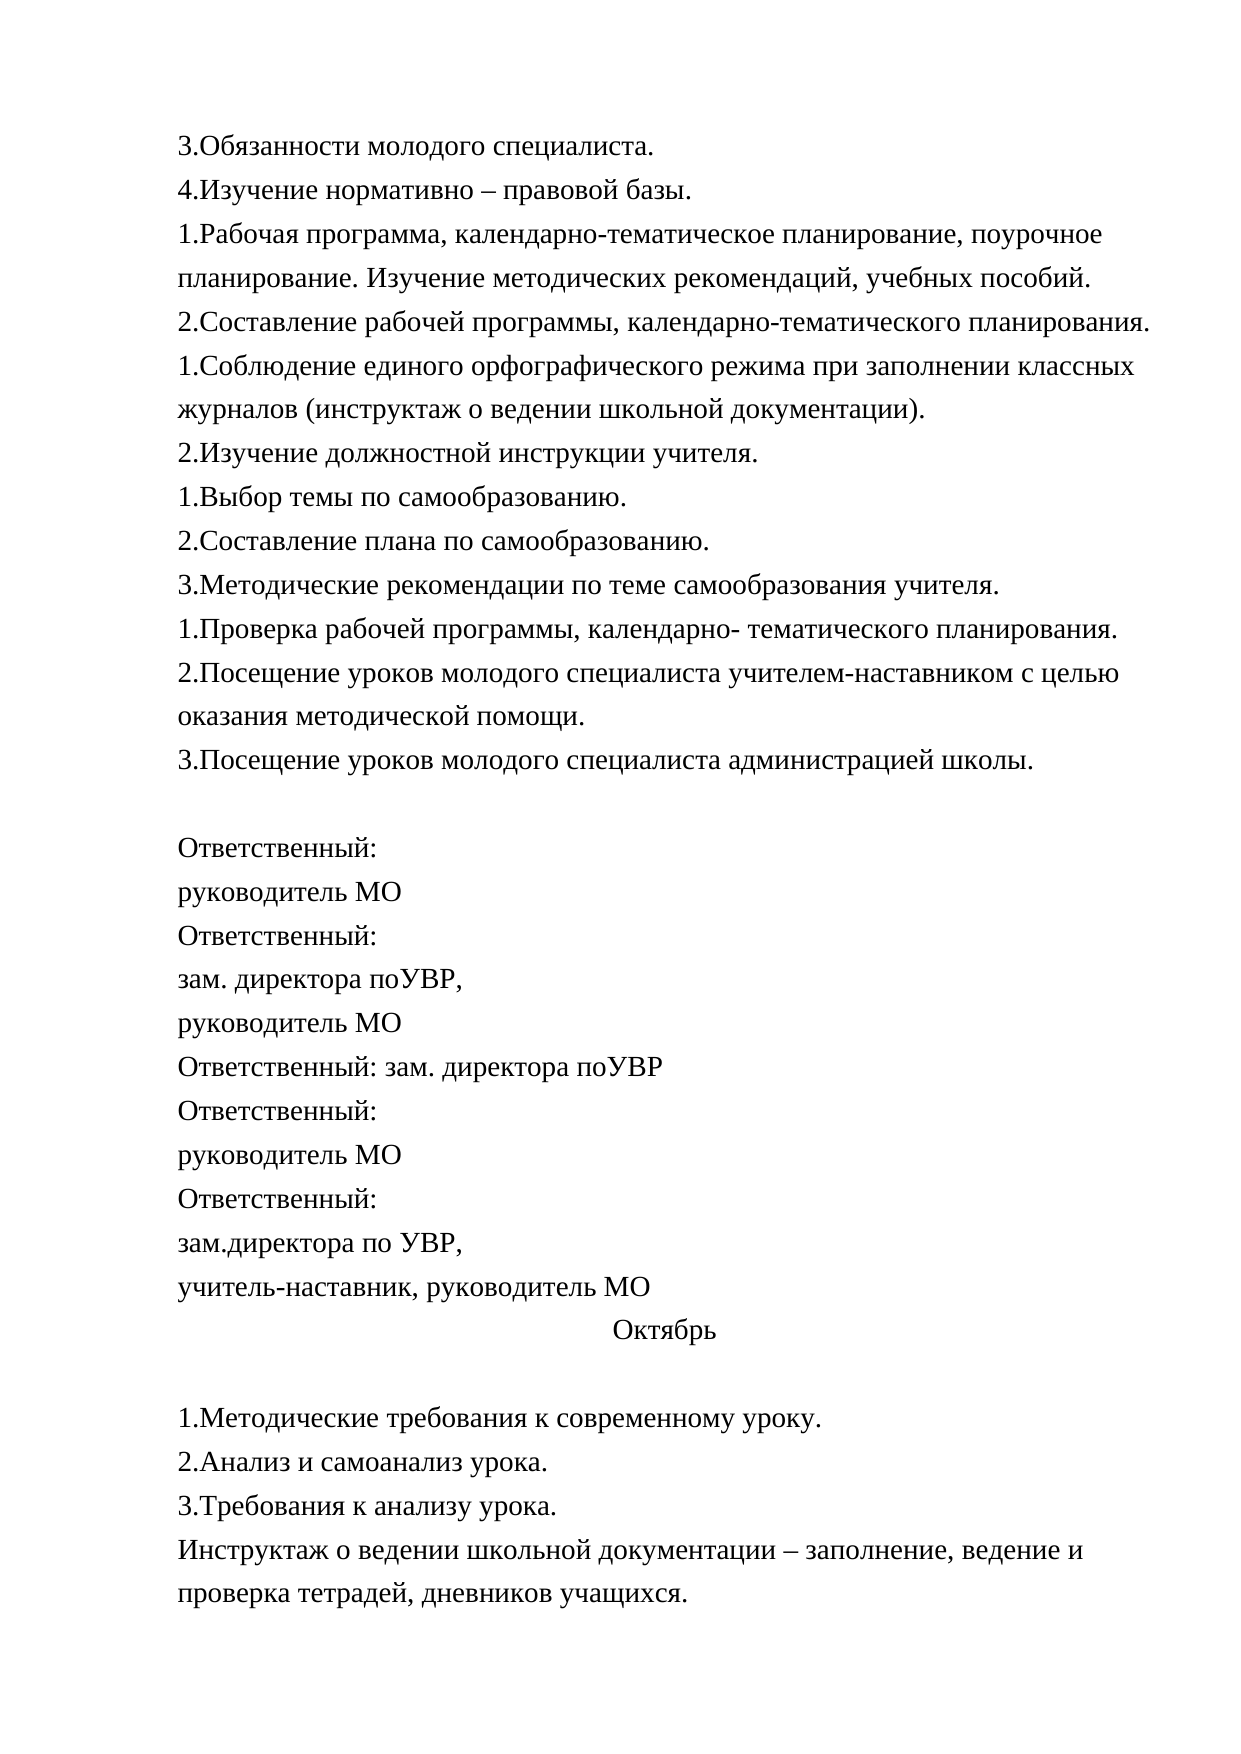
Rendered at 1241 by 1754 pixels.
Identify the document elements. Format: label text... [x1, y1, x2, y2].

text руководитель МО [177, 864, 1152, 907]
text Ответственный: [177, 1083, 1152, 1127]
text 2.Изучение должностной инструкции учителя. [177, 425, 1152, 469]
text руководитель МО [177, 995, 1152, 1039]
text Инструктаж о ведении школьной документации – заполнение, ведение и проверка тетрадей, дневников учащихся. [177, 1521, 1152, 1609]
text 2.Посещение уроков молодого специалиста учителем-наставником с целью оказания методической помощи. [177, 644, 1152, 732]
text 2.Составление рабочей программы, календарно-тематического планирования. [177, 293, 1152, 337]
text 3.Обязанности молодого специалиста. [177, 118, 1152, 162]
text 3.Методические рекомендации по теме самообразования учителя. [177, 557, 1152, 601]
text Ответственный: [177, 1171, 1152, 1214]
text учитель-наставник, руководитель МО [177, 1258, 1152, 1302]
text Октябрь [177, 1302, 1152, 1346]
text 3.Требования к анализу урока. [177, 1478, 1152, 1521]
text зам.директора по УВР, [177, 1214, 1152, 1258]
text зам. директора поУВР, [177, 951, 1152, 995]
text Ответственный: [177, 907, 1152, 951]
text 4.Изучение нормативно – правовой базы. [177, 162, 1152, 206]
text 1.Соблюдение единого орфографического режима при заполнении классных журналов (инструктаж о ведении школьной документации). [177, 337, 1152, 425]
text 2.Анализ и самоанализ урока. [177, 1434, 1152, 1478]
text Ответственный: [177, 820, 1152, 864]
text 1.Проверка рабочей программы, календарно- тематического планирования. [177, 601, 1152, 644]
text 1.Методические требования к современному уроку. [177, 1390, 1152, 1434]
text руководитель МО [177, 1127, 1152, 1171]
text 3.Посещение уроков молодого специалиста администрацией школы. [177, 732, 1152, 776]
text Ответственный: зам. директора поУВР [177, 1039, 1152, 1083]
text 1.Выбор темы по самообразованию. [177, 469, 1152, 513]
text 2.Составление плана по самообразованию. [177, 513, 1152, 557]
text 1.Рабочая программа, календарно-тематическое планирование, поурочное планирование. Изучение методических рекомендаций, учебных пособий. [177, 206, 1152, 293]
